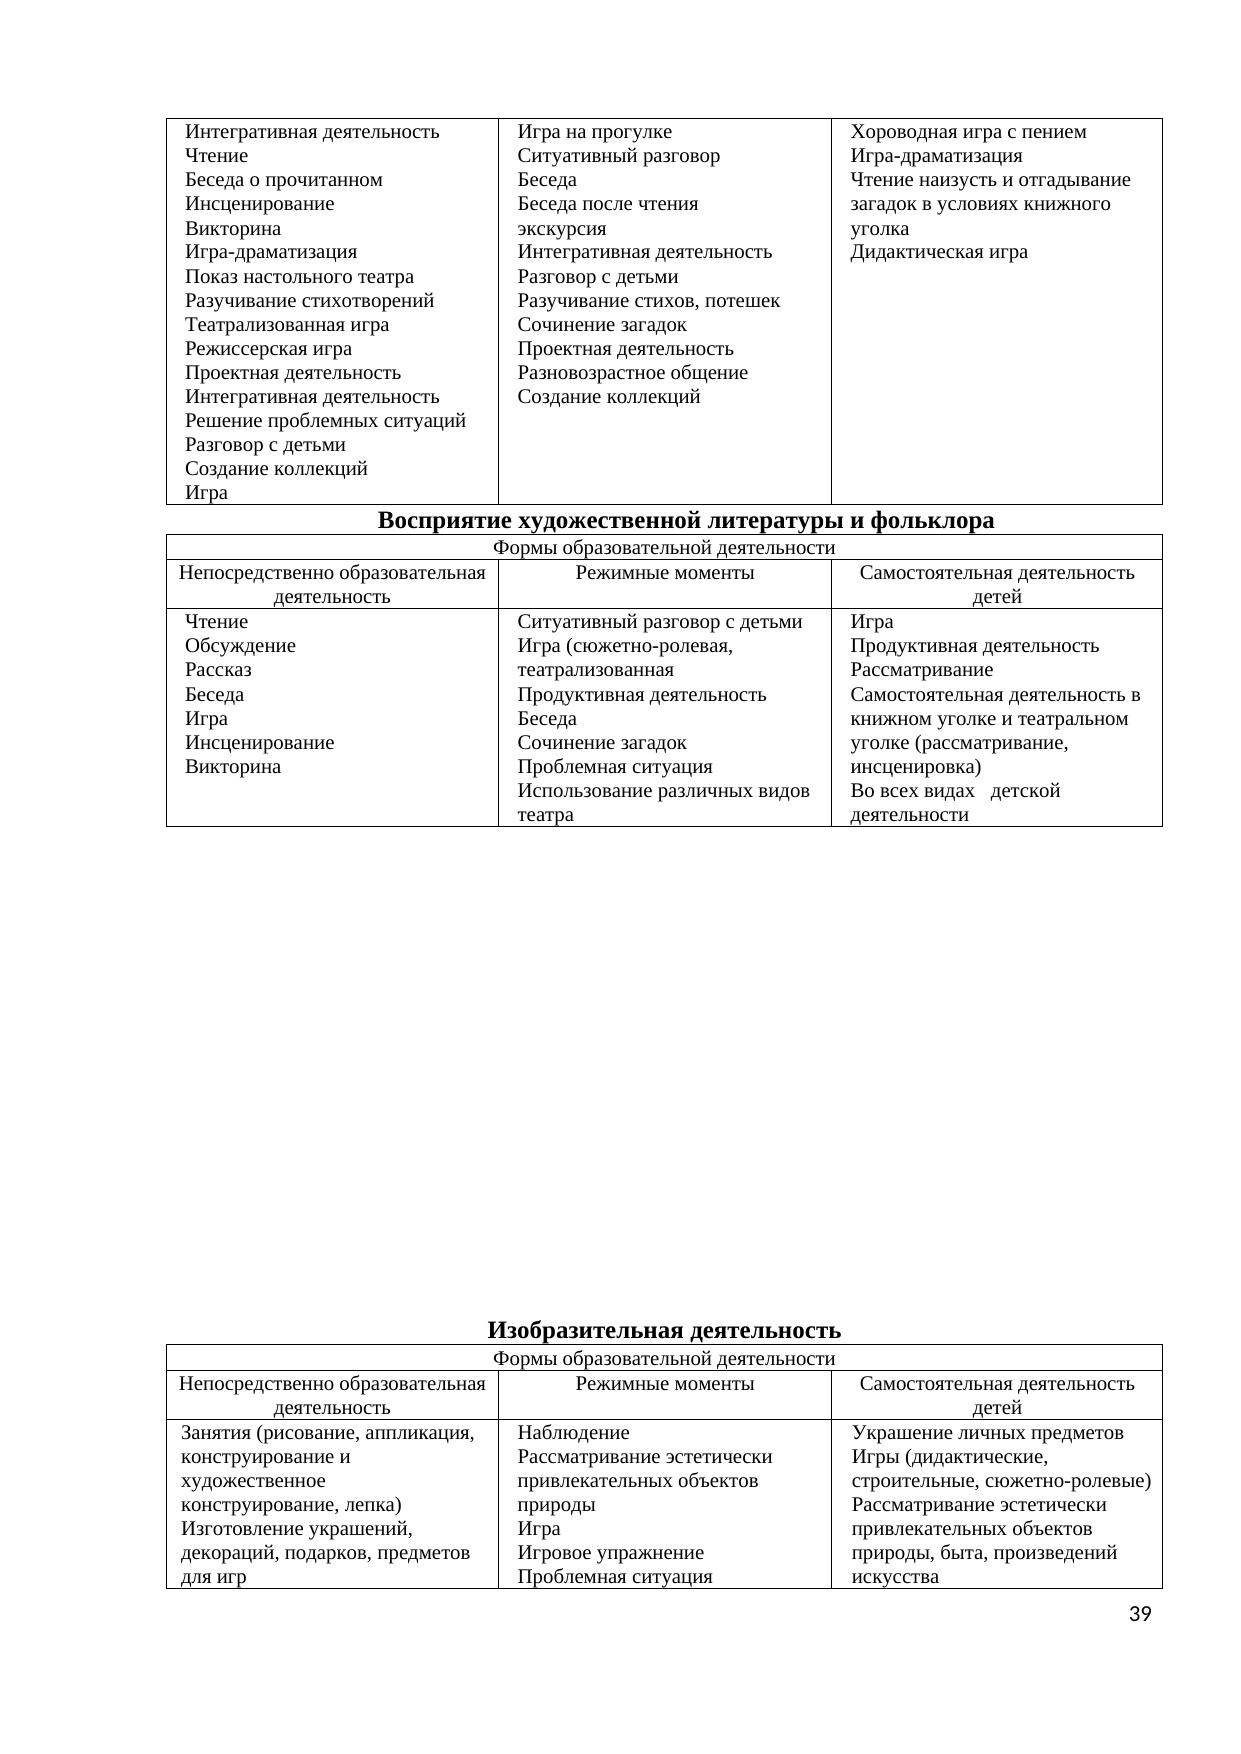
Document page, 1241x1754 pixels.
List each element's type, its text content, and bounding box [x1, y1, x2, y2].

table_cell Чтение Обсуждение Рассказ Беседа Игра Инсценирование Викторина [167, 609, 498, 826]
table_cell Самостоятельная деятельность детей [832, 1371, 1162, 1419]
table_cell Игра Продуктивная деятельность Рассматривание Самостоятельная деятельность в книжном уголке и театральном уголке (рассматривание, инсценировка) Во всех видах детской деятельности [832, 609, 1162, 826]
table_header Формы образовательной деятельности [167, 1345, 1162, 1369]
table_cell Режимные моменты [499, 1371, 831, 1419]
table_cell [832, 119, 1162, 504]
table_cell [832, 1420, 1162, 1588]
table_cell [167, 1420, 498, 1588]
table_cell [167, 119, 498, 504]
text Изобразительная деятельность [177, 1316, 1152, 1344]
table_cell Непосредственно образовательная деятельность [167, 560, 498, 608]
table_header Формы образовательной деятельности [167, 535, 1162, 559]
table_cell Непосредственно образовательная деятельность [167, 1371, 498, 1419]
text Восприятие художественной литературы и фольклора [221, 505, 1152, 534]
table_cell Самостоятельная деятельность детей [832, 560, 1162, 608]
table_cell Ситуативный разговор с детьми Игра (сюжетно-ролевая, театрализованная Продуктивная деятельность Беседа Сочинение загадок Проблемная ситуация Использование различных видов театра [499, 609, 831, 826]
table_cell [499, 119, 831, 504]
table_cell Режимные моменты [499, 560, 831, 608]
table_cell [499, 1420, 831, 1588]
